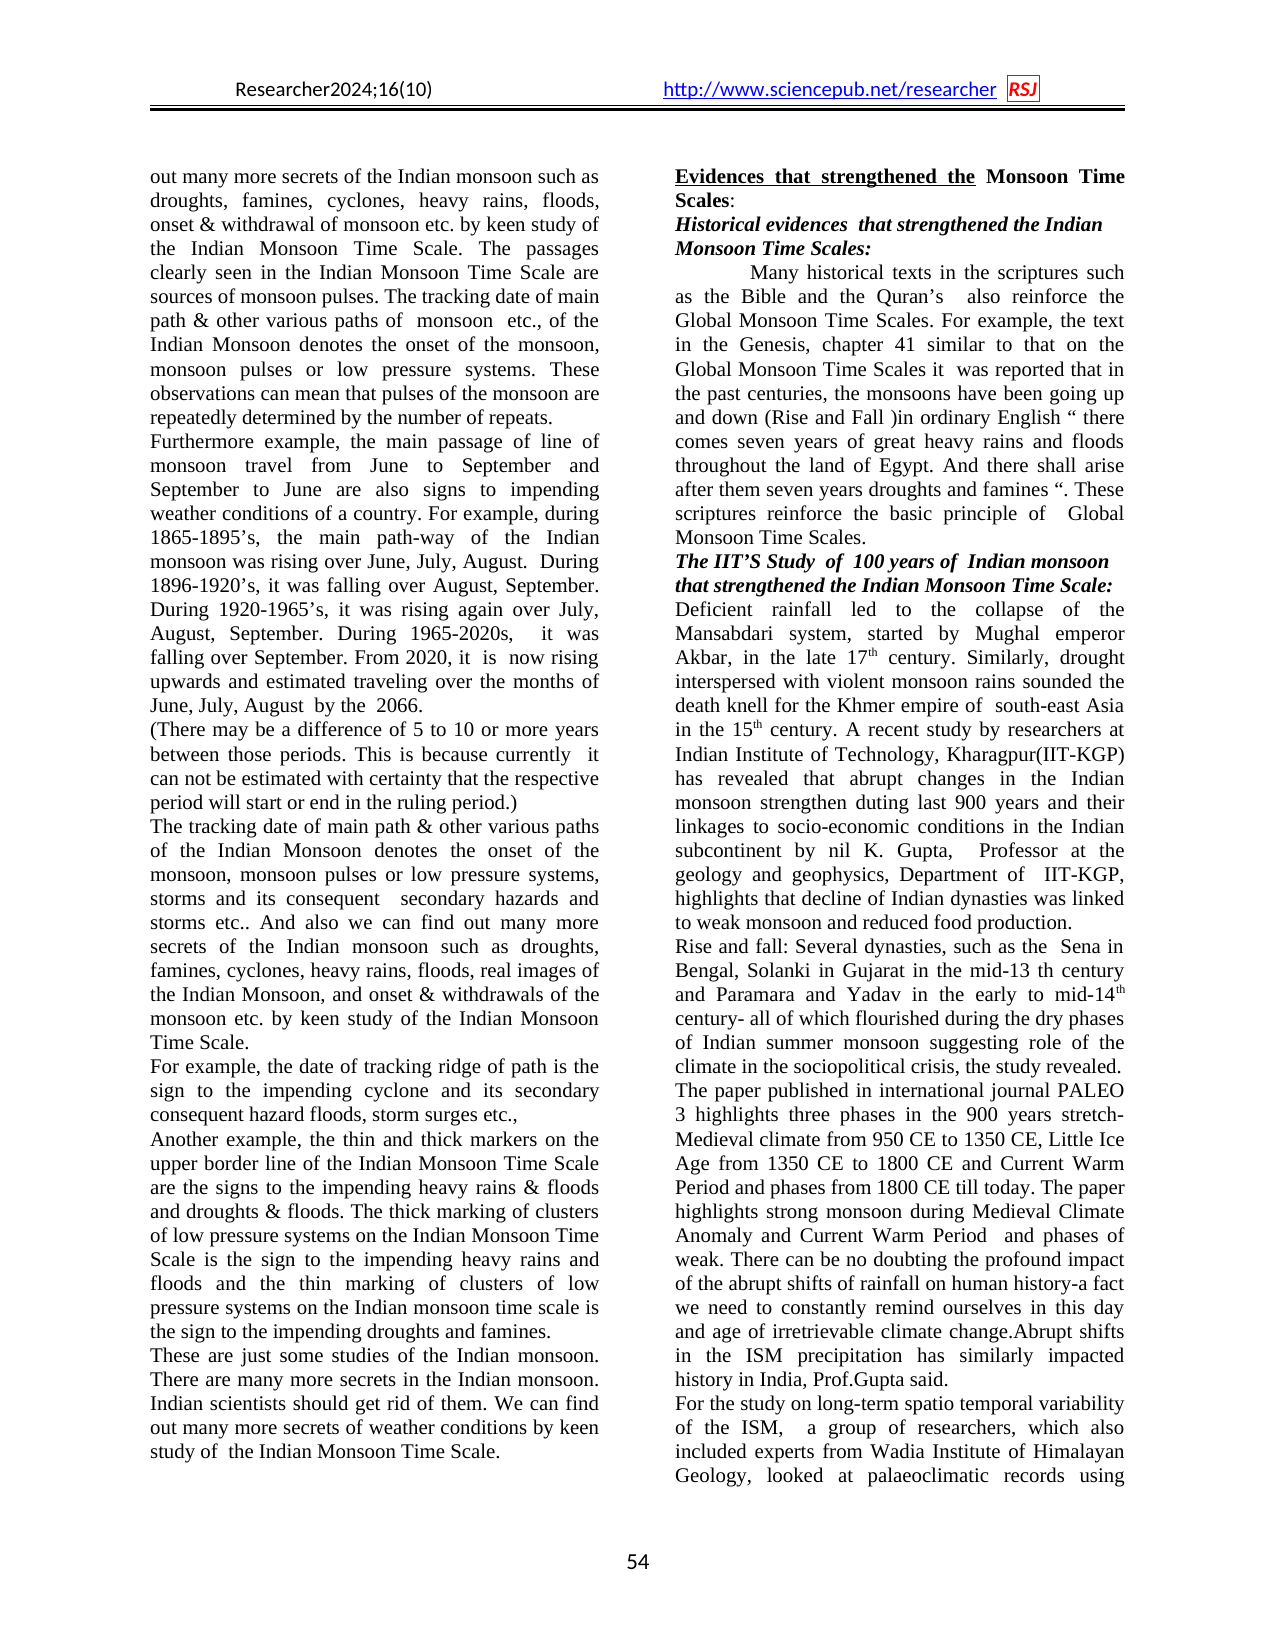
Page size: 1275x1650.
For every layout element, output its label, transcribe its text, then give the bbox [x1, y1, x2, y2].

text The tracking date of main path & other various paths of the Indian Monsoon denotes the onset of the monsoon, monsoon pulses or low pressure systems, storms and its consequent secondary hazards and storms etc.. And also we can find out many more secrets of the Indian monsoon such as droughts, famines, cyclones, heavy rains, floods, real images of the Indian Monsoon, and onset & withdrawals of the monsoon etc. by keen study of the Indian Monsoon Time Scale. [150, 814, 600, 1054]
text (There may be a difference of 5 to 10 or more years between those periods. This is because currently it can not be estimated with certainty that the respective period will start or end in the ruling period.) [150, 717, 600, 814]
text The paper published in international journal PALEO 3 highlights three phases in the 900 years stretch- Medieval climate from 950 CE to 1350 CE, Little Ice Age from 1350 CE to 1800 CE and Current Warm Period and phases from 1800 CE till today. The paper highlights strong monsoon during Medieval Climate Anomaly and Current Warm Period and phases of weak. There can be no doubting the profound impact of the abrupt shifts of rainfall on human history-a fact we need to constantly remind ourselves in this day and age of irretrievable climate change.Abrupt shifts in the ISM precipitation has similarly impacted history in India, Prof.Gupta said. [675, 1078, 1125, 1391]
text Rise and fall: Several dynasties, such as the Sena in Bengal, Solanki in Gujarat in the mid-13 th century and Paramara and Yadav in the early to mid-14th century- all of which flourished during the dry phases of Indian summer monsoon suggesting role of the climate in the sociopolitical crisis, the study revealed. [675, 934, 1125, 1078]
text Furthermore example, the main passage of line of monsoon travel from June to September and September to June are also signs to impending weather conditions of a country. For example, during 1865-1895’s, the main path-way of the Indian monsoon was rising over June, July, August. During 1896-1920’s, it was falling over August, September. During 1920-1965’s, it was rising again over July, August, September. During 1965-2020s, it was falling over September. From 2020, it is now rising upwards and estimated traveling over the months of June, July, August by the 2066. [150, 429, 600, 717]
text Evidences that strengthened the Monsoon Time Scales: [675, 164, 1125, 212]
text These are just some studies of the Indian monsoon. There are many more secrets in the Indian monsoon. Indian scientists should get rid of them. We can find out many more secrets of weather conditions by keen study of the Indian Monsoon Time Scale. [150, 1343, 600, 1463]
text Deficient rainfall led to the collapse of the Mansabdari system, started by Mughal emperor Akbar, in the late 17th century. Similarly, drought interspersed with violent monsoon rains sounded the death knell for the Khmer empire of south-east Asia in the 15th century. A recent study by researchers at Indian Institute of Technology, Kharagpur(IIT-KGP) has revealed that abrupt changes in the Indian monsoon strengthen duting last 900 years and their linkages to socio-economic conditions in the Indian subcontinent by nil K. Gupta, Professor at the geology and geophysics, Department of IIT-KGP, highlights that decline of Indian dynasties was linked to weak monsoon and reduced food production. [675, 597, 1125, 934]
text For example, the date of tracking ridge of path is the sign to the impending cyclone and its secondary consequent hazard floods, storm surges etc., [150, 1054, 600, 1126]
text Many historical texts in the scriptures such as the Bible and the Quran’s also reinforce the Global Monsoon Time Scales. For example, the text in the Genesis, chapter 41 similar to that on the Global Monsoon Time Scales it was reported that in the past centuries, the monsoons have been going up and down (Rise and Fall )in ordinary English “ there comes seven years of great heavy rains and floods throughout the land of Egypt. And there shall arise after them seven years droughts and famines “. These scriptures reinforce the basic principle of Global Monsoon Time Scales. [675, 260, 1125, 549]
text Historical evidences that strengthened the Indian Monsoon Time Scales: [675, 212, 1125, 260]
text Another example, the thin and thick markers on the upper border line of the Indian Monsoon Time Scale are the signs to the impending heavy rains & floods and droughts & floods. The thick marking of clusters of low pressure systems on the Indian Monsoon Time Scale is the sign to the impending heavy rains and floods and the thin marking of clusters of low pressure systems on the Indian monsoon time scale is the sign to the impending droughts and famines. [150, 1126, 600, 1343]
text The IIT’S Study of 100 years of Indian monsoon that strengthened the Indian Monsoon Time Scale: [675, 549, 1125, 597]
